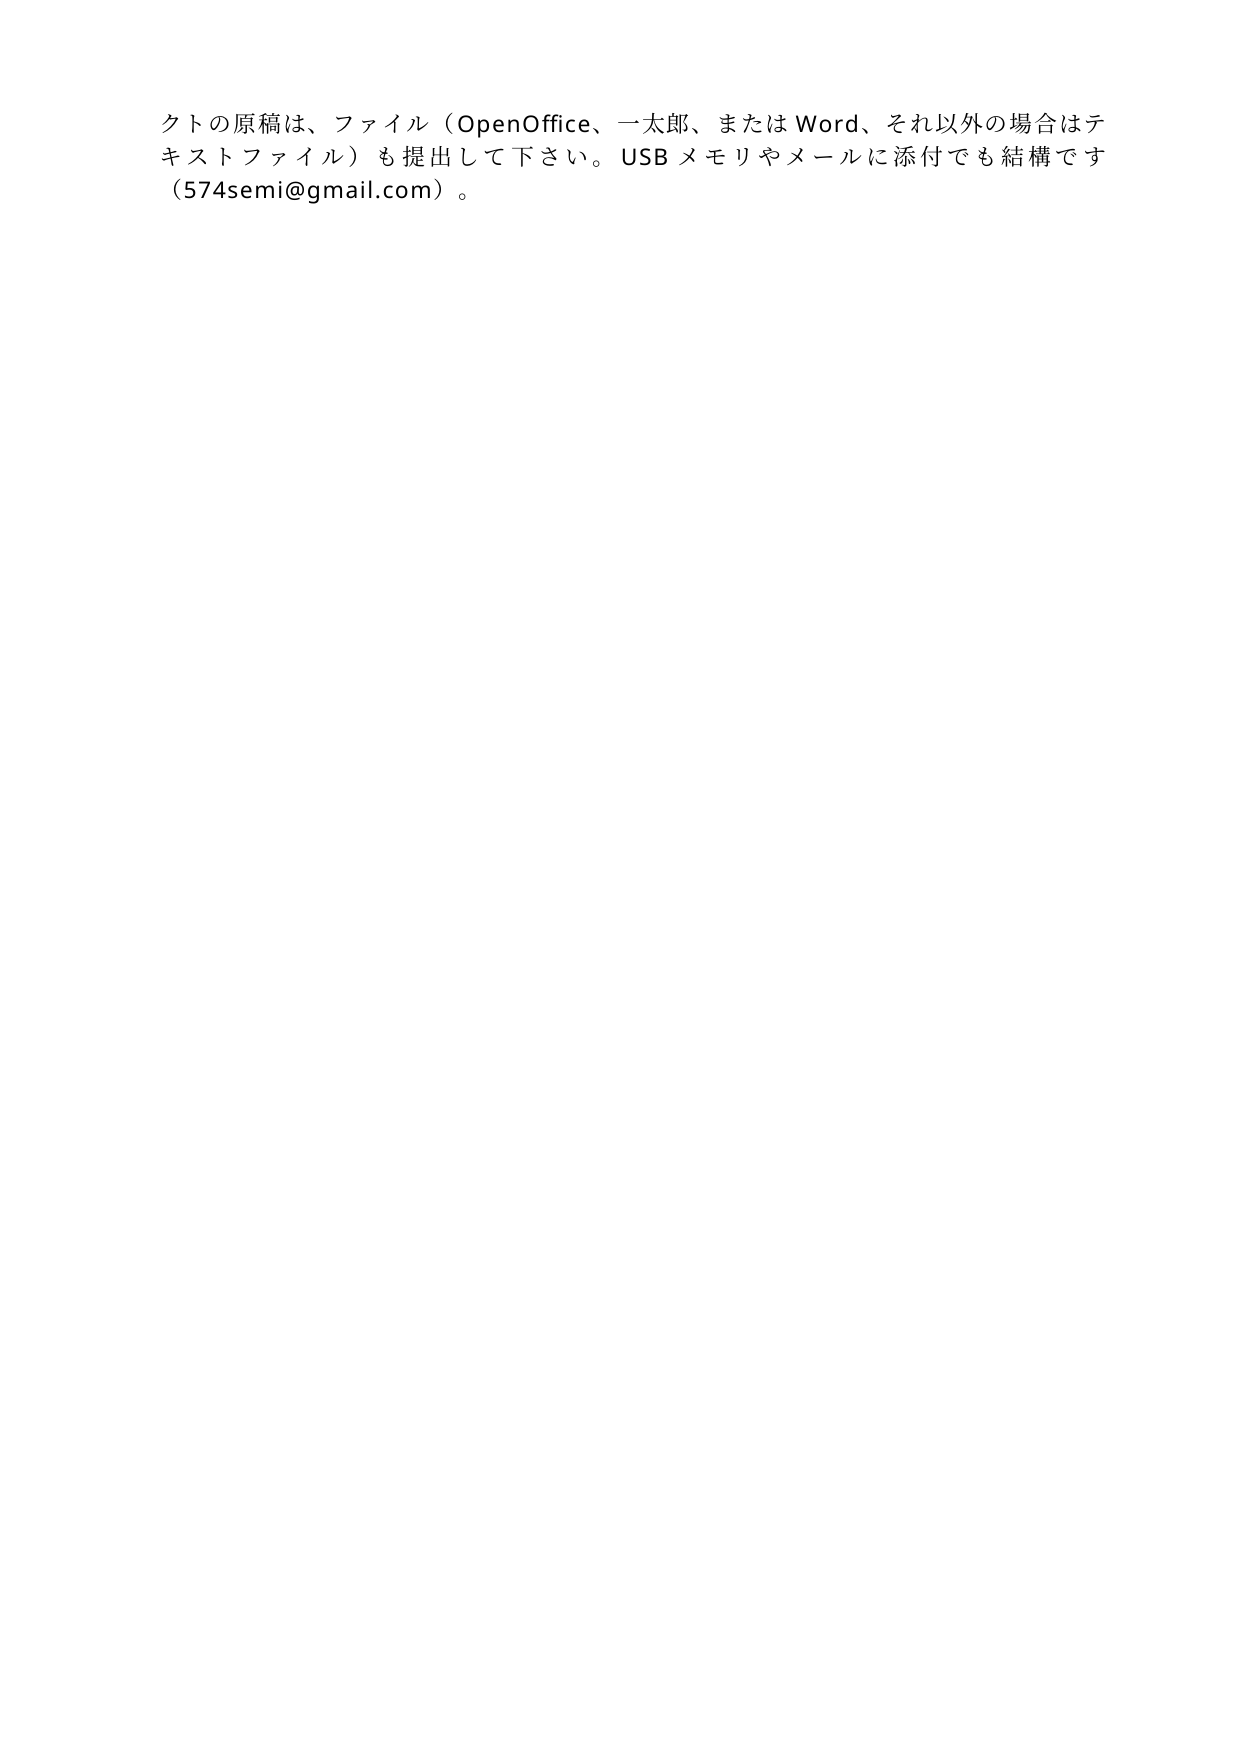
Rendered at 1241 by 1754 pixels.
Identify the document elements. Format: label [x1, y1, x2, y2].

text [136, 106, 1107, 206]
